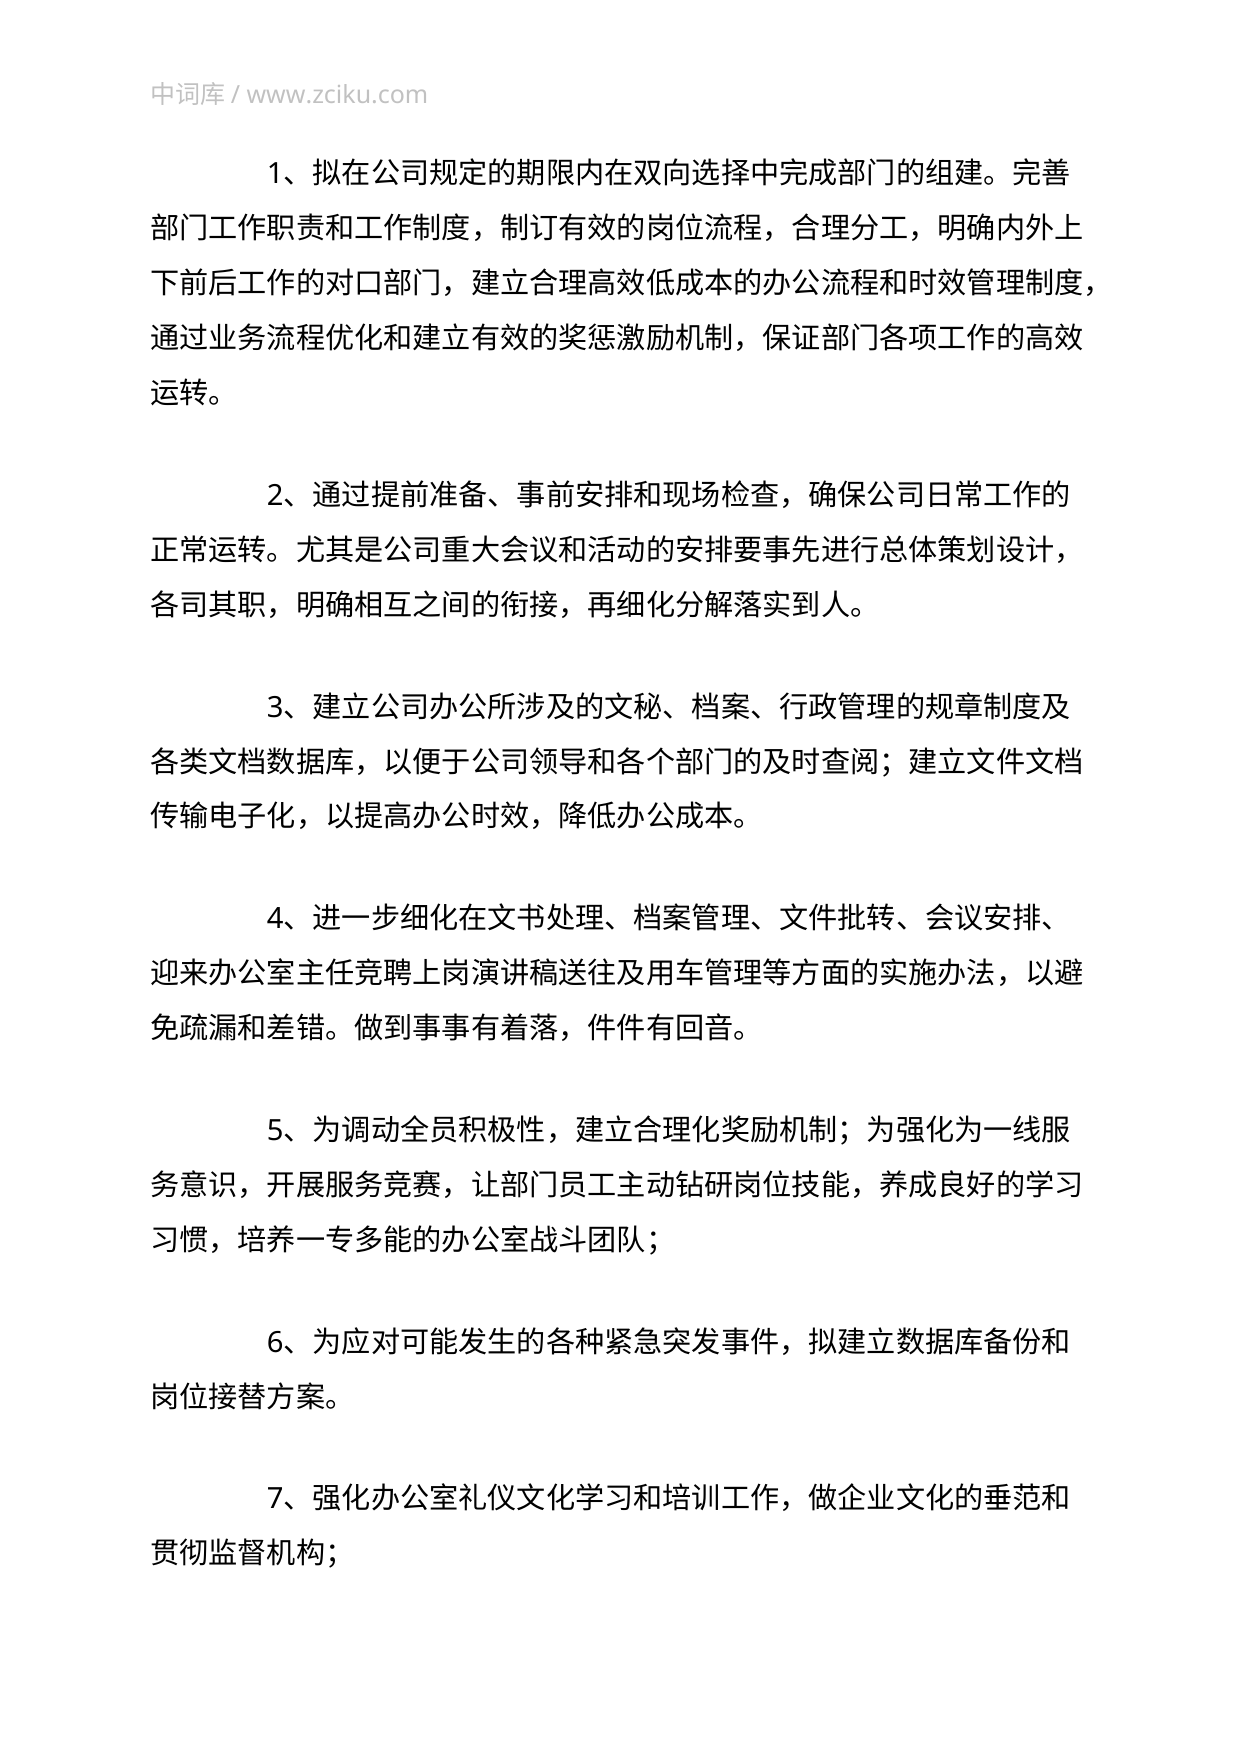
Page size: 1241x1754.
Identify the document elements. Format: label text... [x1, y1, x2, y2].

text 6、为应对可能发生的各种紧急突发事件，拟建立数据库备份和岗位接替方案。 [150, 1318, 1090, 1415]
text 2、通过提前准备、事前安排和现场检查，确保公司日常工作的正常运转。尤其是公司重大会议和活动的安排要事先进行总体策划设计，各司其职，明确相互之间的衔接，再细化分解落实到人。 [150, 471, 1090, 624]
text 3、建立公司办公所涉及的文秘、档案、行政管理的规章制度及各类文档数据库，以便于公司领导和各个部门的及时查阅；建立文件文档传输电子化，以提高办公时效，降低办公成本。 [150, 683, 1090, 835]
text 4、进一步细化在文书处理、档案管理、文件批转、会议安排、迎来办公室主任竞聘上岗演讲稿送往及用车管理等方面的实施办法，以避免疏漏和差错。做到事事有着落，件件有回音。 [150, 895, 1090, 1047]
text 5、为调动全员积极性，建立合理化奖励机制；为强化为一线服务意识，开展服务竞赛，让部门员工主动钻研岗位技能，养成良好的学习习惯，培养一专多能的办公室战斗团队； [150, 1106, 1090, 1259]
text 1、拟在公司规定的期限内在双向选择中完成部门的组建。完善部门工作职责和工作制度，制订有效的岗位流程，合理分工，明确内外上下前后工作的对口部门，建立合理高效低成本的办公流程和时效管理制度，通过业务流程优化和建立有效的奖惩激励机制，保证部门各项工作的高效运转。 [150, 150, 1090, 412]
text 7、强化办公室礼仪文化学习和培训工作，做企业文化的垂范和贯彻监督机构； [150, 1475, 1090, 1572]
